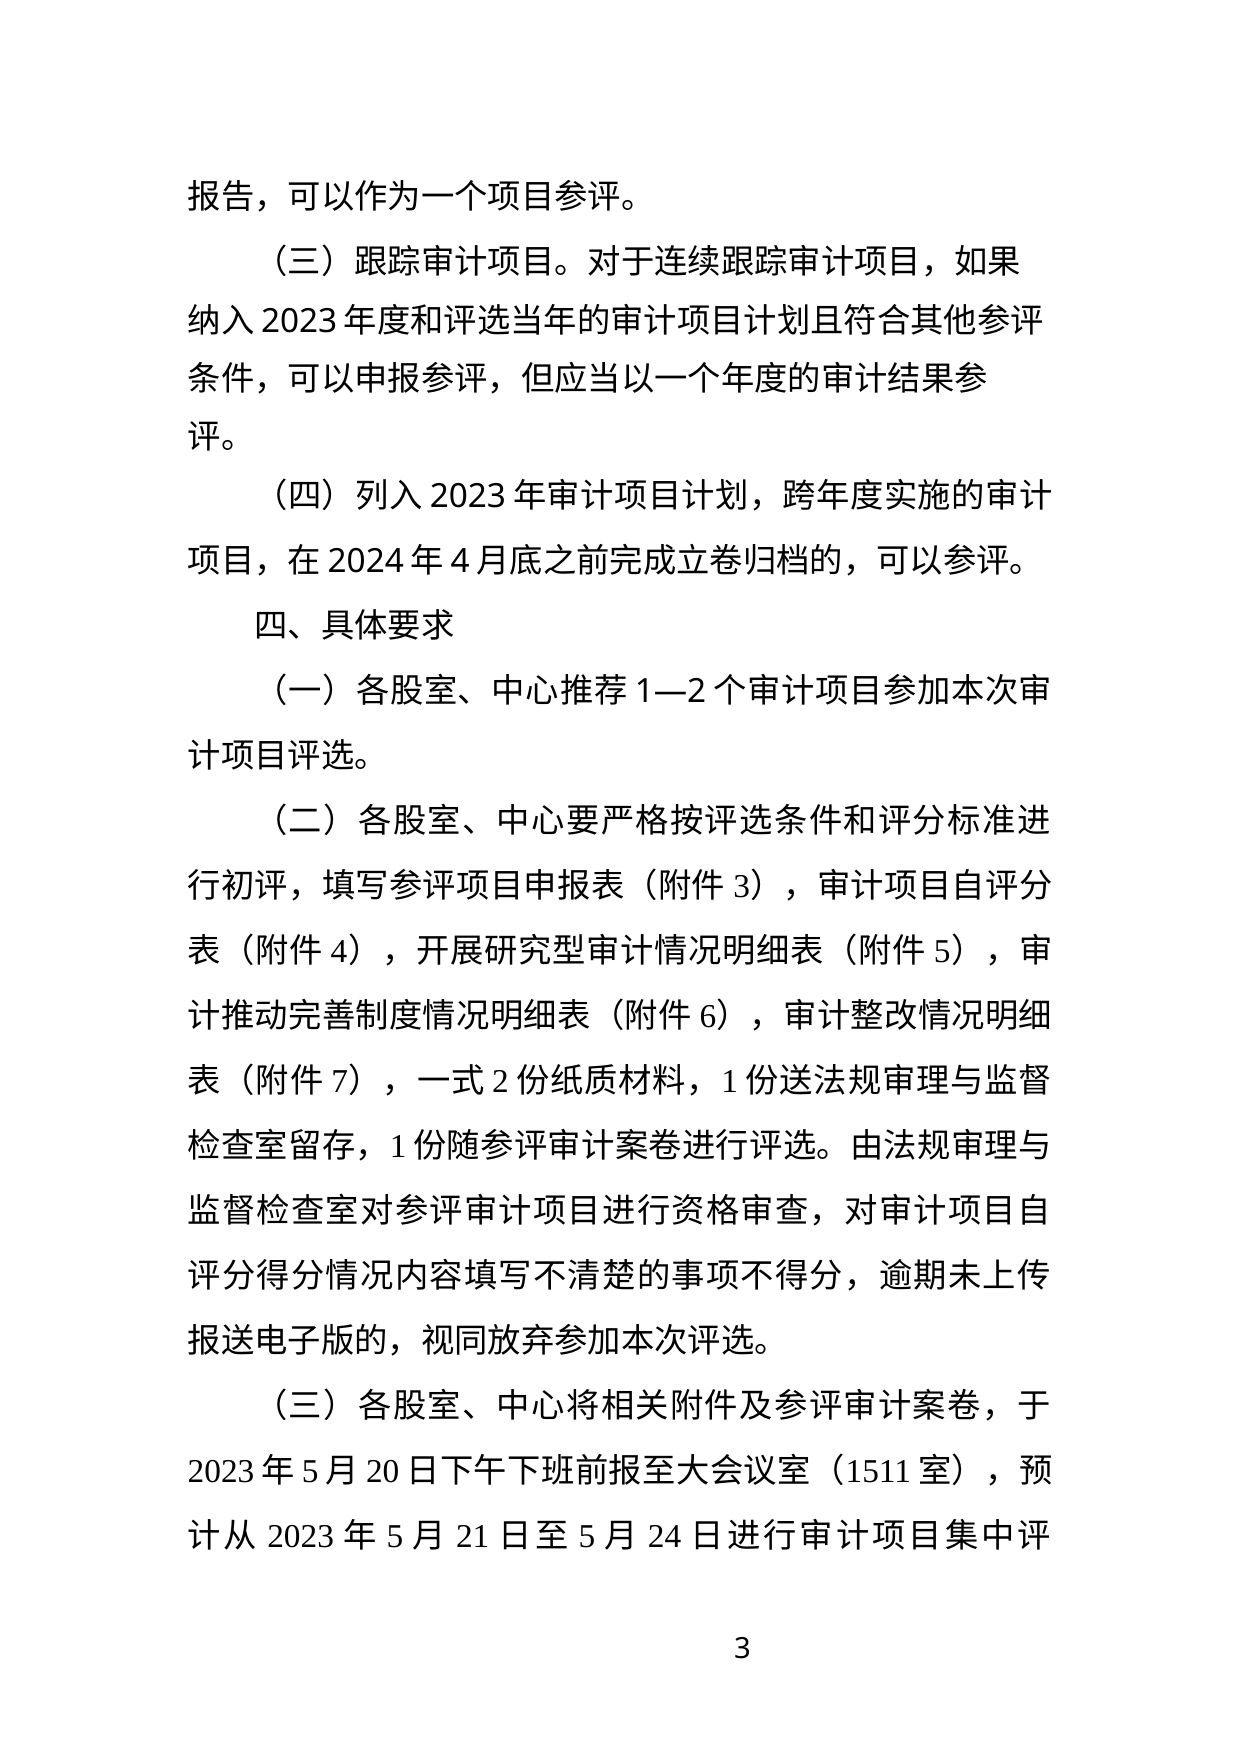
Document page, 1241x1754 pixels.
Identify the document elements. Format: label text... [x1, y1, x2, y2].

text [187, 162, 1053, 227]
text （一）各股室、中心推荐1—2个审计项目参加本次审计项目评选。 [187, 655, 1053, 785]
text （二）各股室、中心要严格按评选条件和评分标准进行初评，填写参评项目申报表（附件3），审计项目自评分表（附件4），开展研究型审计情况明细表（附件5），审计推动完善制度情况明细表（附件6），审计整改情况明细表（附件7），一式2份纸质材料，1份送法规审理与监督检查室留存，1份随参评审计案卷进行评选。由法规审理与监督检查室对参评审计项目进行资格审查，对审计项目自评分得分情况内容填写不清楚的事项不得分，逾期未上传报送电子版的，视同放弃参加本次评选。 [187, 785, 1053, 1370]
text 四、具体要求 [187, 590, 1053, 655]
text （三）跟踪审计项目。对于连续跟踪审计项目，如果纳入2023年度和评选当年的审计项目计划且符合其他参评条件，可以申报参评，但应当以一个年度的审计结果参评。 [187, 227, 1053, 460]
text （四）列入2023年审计项目计划，跨年度实施的审计项目，在2024年4月底之前完成立卷归档的，可以参评。 [187, 460, 1053, 590]
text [187, 1370, 1053, 1565]
